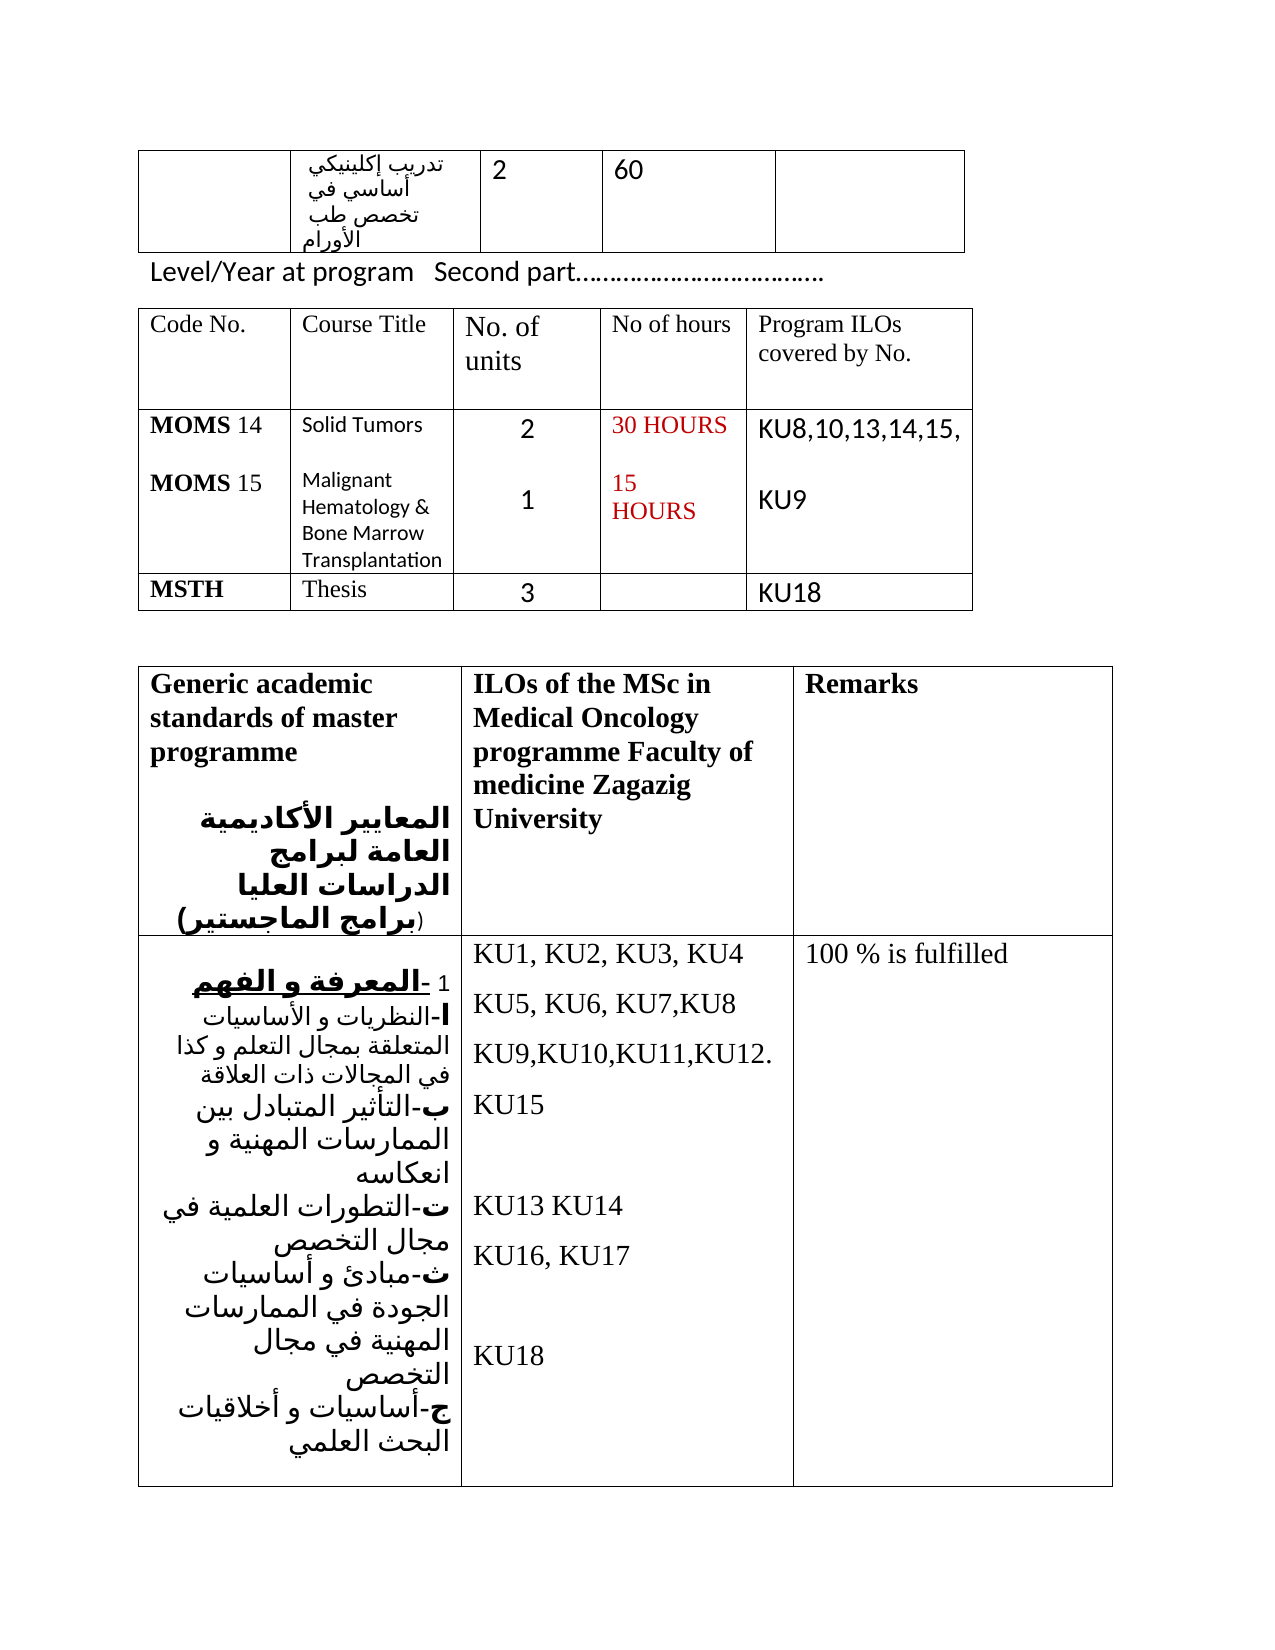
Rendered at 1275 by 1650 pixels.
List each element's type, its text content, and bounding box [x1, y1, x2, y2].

table_header No of hours [601, 309, 746, 409]
table_cell KU8,10,13,14,15, KU9 [747, 410, 972, 573]
table_cell 2 [481, 151, 602, 252]
table_cell Solid Tumors Malignant Hematology & Bone Marrow Transplantation [291, 410, 453, 573]
table_cell 3 [454, 574, 600, 609]
table_header Course Title [291, 309, 453, 409]
table_header Code No. [139, 309, 290, 409]
table_cell MOMS 14 MOMS 15 [139, 410, 290, 573]
table_header Remarks [794, 667, 1112, 935]
table_header ILOs of the MSc in Medical Oncology programme Faculty of medicine Zagazig University [462, 667, 793, 935]
table_cell 60 [603, 151, 775, 252]
table_cell 2 1 [454, 410, 600, 573]
table_cell KU1, KU2, KU3, KU4 KU5, KU6, KU7,KU8 KU9,KU10,KU11,KU12. KU15 KU13 KU14 KU16, KU17 KU18 [462, 936, 793, 1486]
table_cell MSTH [139, 574, 290, 609]
table_cell [776, 151, 964, 252]
table_cell Thesis [291, 574, 453, 609]
table_cell 100 % is fulfilled [794, 936, 1112, 1486]
table_header Program ILOs covered by No. [747, 309, 972, 409]
table_cell KU18 [747, 574, 972, 609]
table_cell 30 HOURS 15 HOURS [601, 410, 746, 573]
table_cell 1 -المعرفة و الفهم ا-النظريات و الأساسيات المتعلقة بمجال التعلم و كذا في المجالات ذات العلاقة ب-التأثير المتبادل بين الممارسات المهنية و انعكاسه ت-التطورات العلمية في مجال التخصص ث-مبادئ و أساسيات الجودة في الممارسات المهنية في مجال التخصص ج-أساسيات و أخلاقيات البحث العلمي [139, 936, 461, 1486]
text Level/Year at program Second part………………………………. [150, 253, 1125, 288]
table_header No. of units [454, 309, 600, 409]
table_header Generic academic standards of master programme المعايير الأكاديمية العامة لبرامج الدراسات العليا (برامج الماجستير) [139, 667, 461, 935]
table_cell [139, 151, 290, 252]
table_cell تدريب إكلينيكي أساسي في تخصص طب الأورام [291, 151, 480, 252]
table_cell [601, 574, 746, 609]
